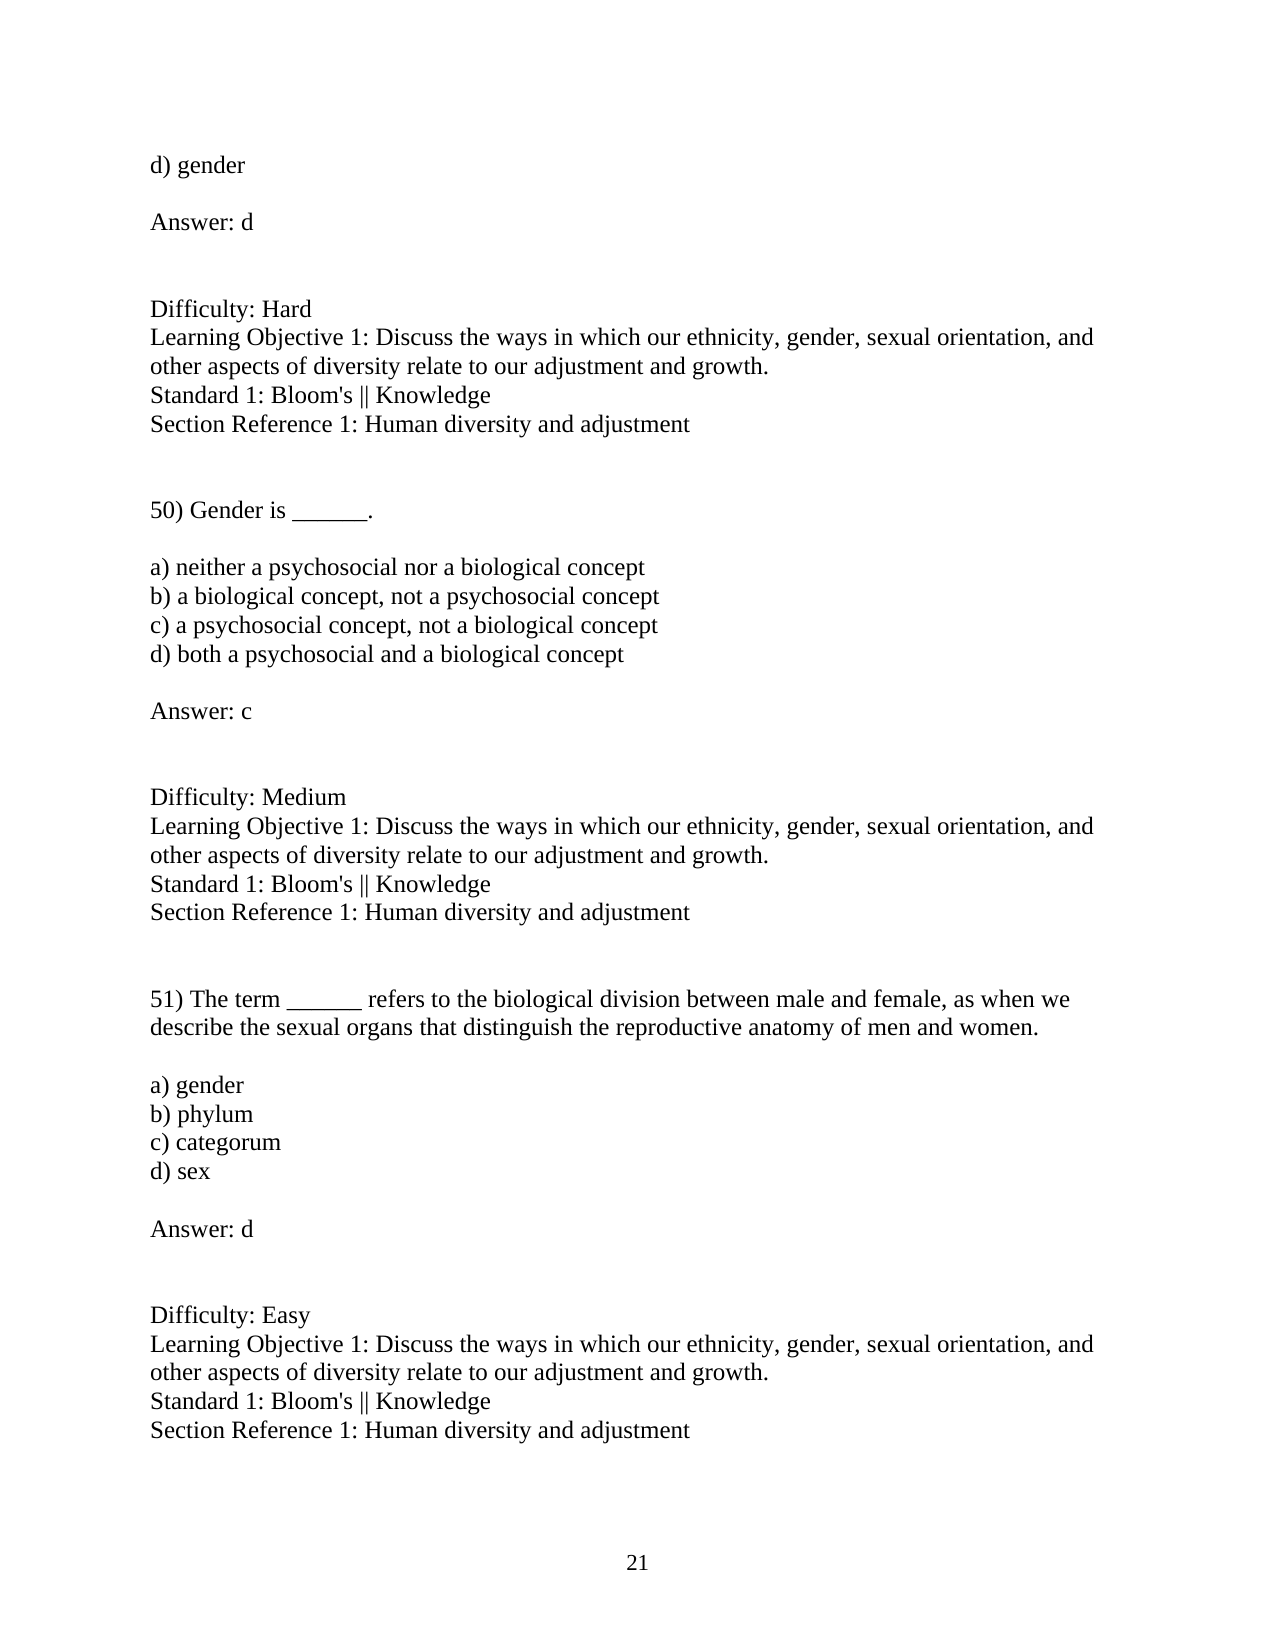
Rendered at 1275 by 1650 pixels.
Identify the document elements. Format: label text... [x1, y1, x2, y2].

text Difficulty: Hard [150, 294, 1125, 322]
text b) phylum [150, 1099, 1125, 1127]
text Difficulty: Easy [150, 1300, 1125, 1329]
text 51) The term ______ refers to the biological division between male and female, as when we describe the sexual organs that distinguish the reproductive anatomy of men and women. [150, 984, 1125, 1041]
text 50) Gender is ______. [150, 495, 1125, 524]
text d) gender [150, 150, 1125, 179]
text b) a biological concept, not a psychosocial concept [150, 581, 1125, 610]
text a) gender [150, 1070, 1125, 1099]
text Standard 1: Bloom's || Knowledge [150, 380, 1125, 409]
text Section Reference 1: Human diversity and adjustment [150, 1415, 1125, 1444]
text c) categorum [150, 1127, 1125, 1156]
text Section Reference 1: Human diversity and adjustment [150, 409, 1125, 437]
text Standard 1: Bloom's || Knowledge [150, 869, 1125, 897]
text Answer: d [150, 207, 1125, 236]
text Difficulty: Medium [150, 782, 1125, 811]
text Section Reference 1: Human diversity and adjustment [150, 897, 1125, 926]
text d) both a psychosocial and a biological concept [150, 639, 1125, 667]
text Answer: c [150, 696, 1125, 725]
text Answer: d [150, 1214, 1125, 1242]
text a) neither a psychosocial nor a biological concept [150, 552, 1125, 581]
text d) sex [150, 1156, 1125, 1185]
text c) a psychosocial concept, not a biological concept [150, 610, 1125, 639]
text Standard 1: Bloom's || Knowledge [150, 1386, 1125, 1415]
